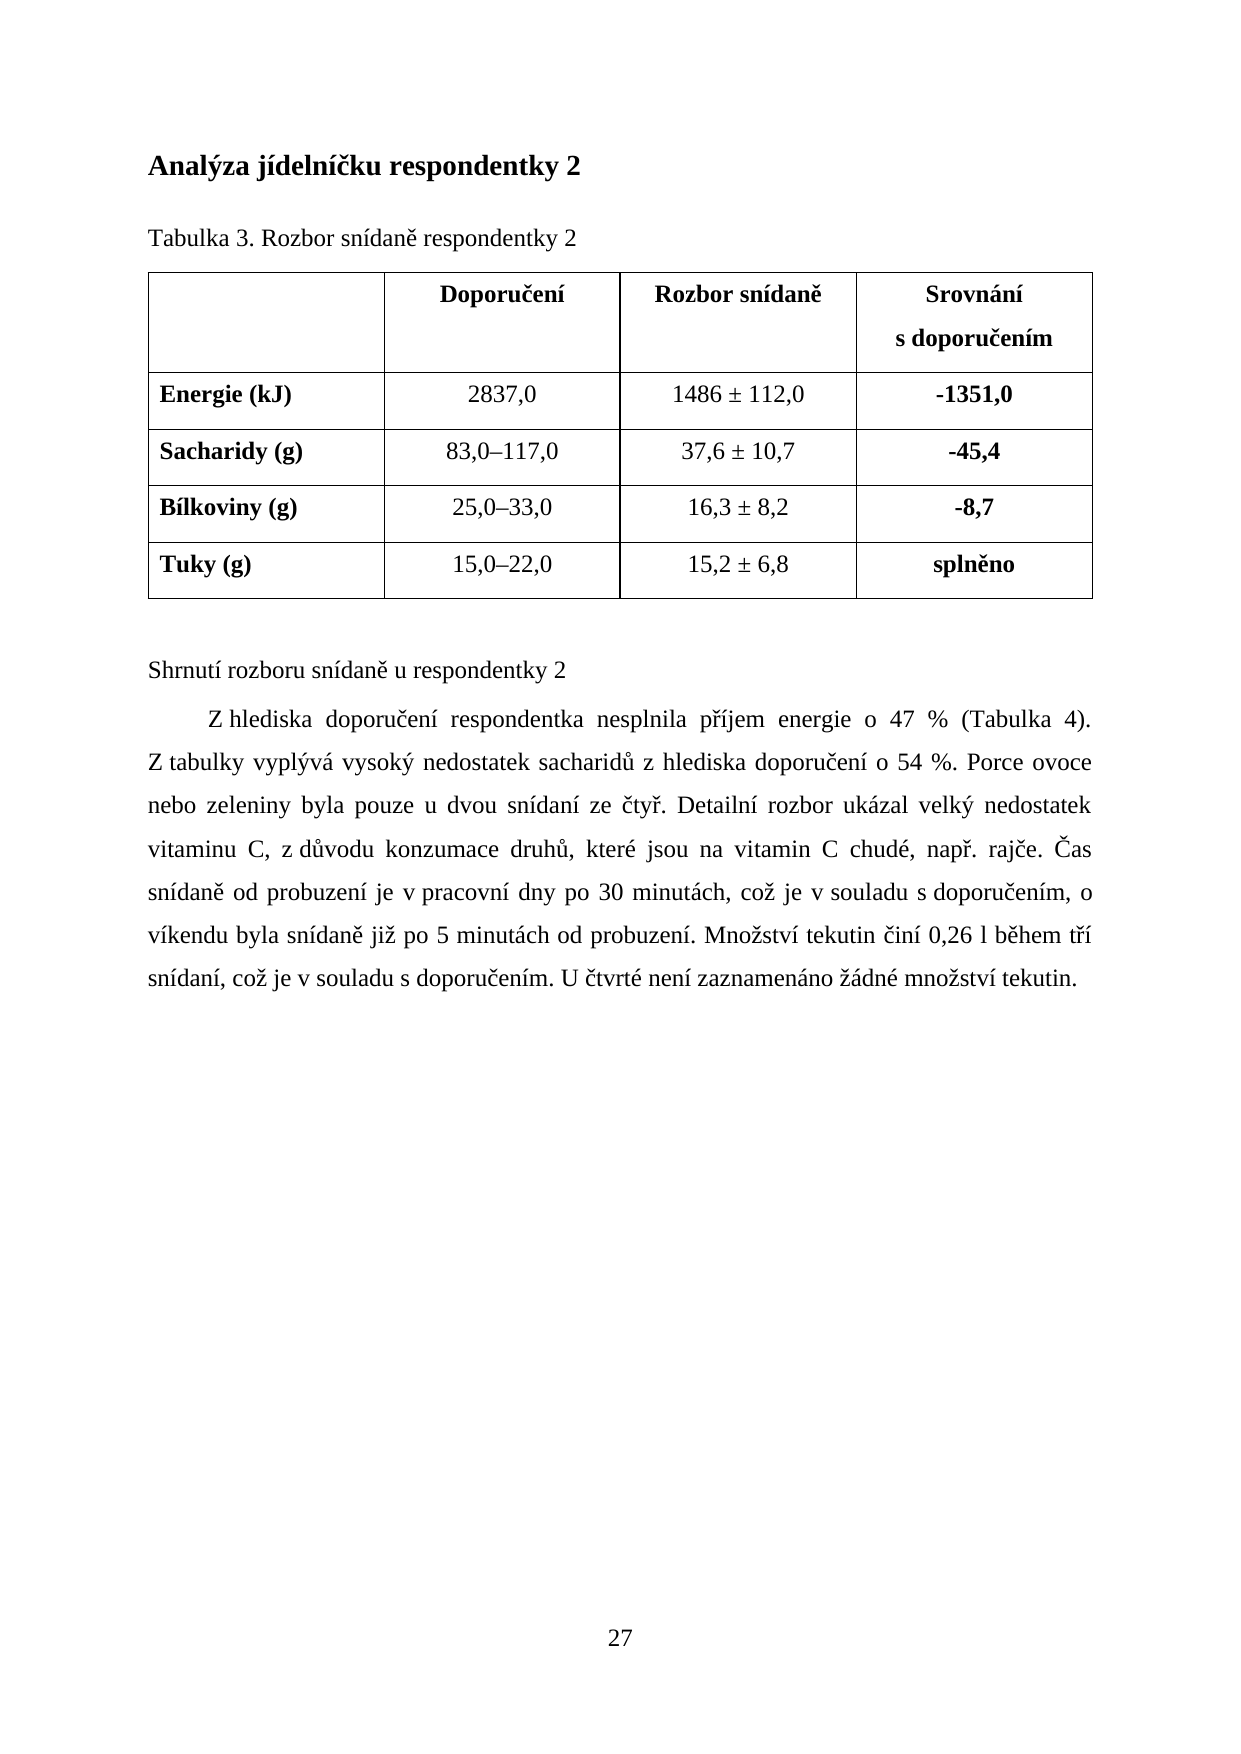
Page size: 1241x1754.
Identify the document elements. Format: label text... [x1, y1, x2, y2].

table_cell 15,0–22,0 [385, 543, 619, 598]
table_cell -8,7 [857, 486, 1092, 542]
table_header Rozbor snídaně [621, 273, 856, 372]
table_cell 16,3 ± 8,2 [621, 486, 856, 542]
table_cell 83,0–117,0 [385, 430, 619, 485]
table_cell Bílkoviny (g) [149, 486, 384, 542]
table_cell Energie (kJ) [149, 373, 384, 428]
subtitle Analýza jídelníčku respondentky 2 [148, 148, 1093, 181]
table_cell -45,4 [857, 430, 1092, 485]
text Shrnutí rozboru snídaně u respondentky 2 [148, 655, 1093, 684]
table_cell 37,6 ± 10,7 [621, 430, 856, 485]
table_cell splněno [857, 543, 1092, 598]
table_cell 1486 ± 112,0 [621, 373, 856, 428]
table_cell Tuky (g) [149, 543, 384, 598]
table_header Doporučení [385, 273, 619, 372]
table_header Srovnání s doporučením [857, 273, 1092, 372]
table_cell -1351,0 [857, 373, 1092, 428]
table_cell Sacharidy (g) [149, 430, 384, 485]
table_cell 2837,0 [385, 373, 619, 428]
table_cell 15,2 ± 6,8 [621, 543, 856, 598]
text Z hlediska doporučení respondentka nesplnila příjem energie o 47 % (Tabulka 4). Z tabulky vyplývá vysoký nedostatek sacharidů z hlediska doporučení o 54 %. Porce ovoce nebo zeleniny byla pouze u dvou snídaní ze čtyř. Detailní rozbor ukázal velký nedostatek vitaminu C, z důvodu konzumace druhů, které jsou na vitamin C chudé, např. rajče. Čas snídaně od probuzení je v pracovní dny po 30 minutách, což je v souladu s doporučením, o víkendu byla snídaně již po 5 minutách od probuzení. Množství tekutin činí 0,26 l během tří snídaní, což je v souladu s doporučením. U čtvrté není zaznamenáno žádné množství tekutin. [148, 704, 1093, 992]
table_header [149, 273, 384, 372]
table_cell 25,0–33,0 [385, 486, 619, 542]
